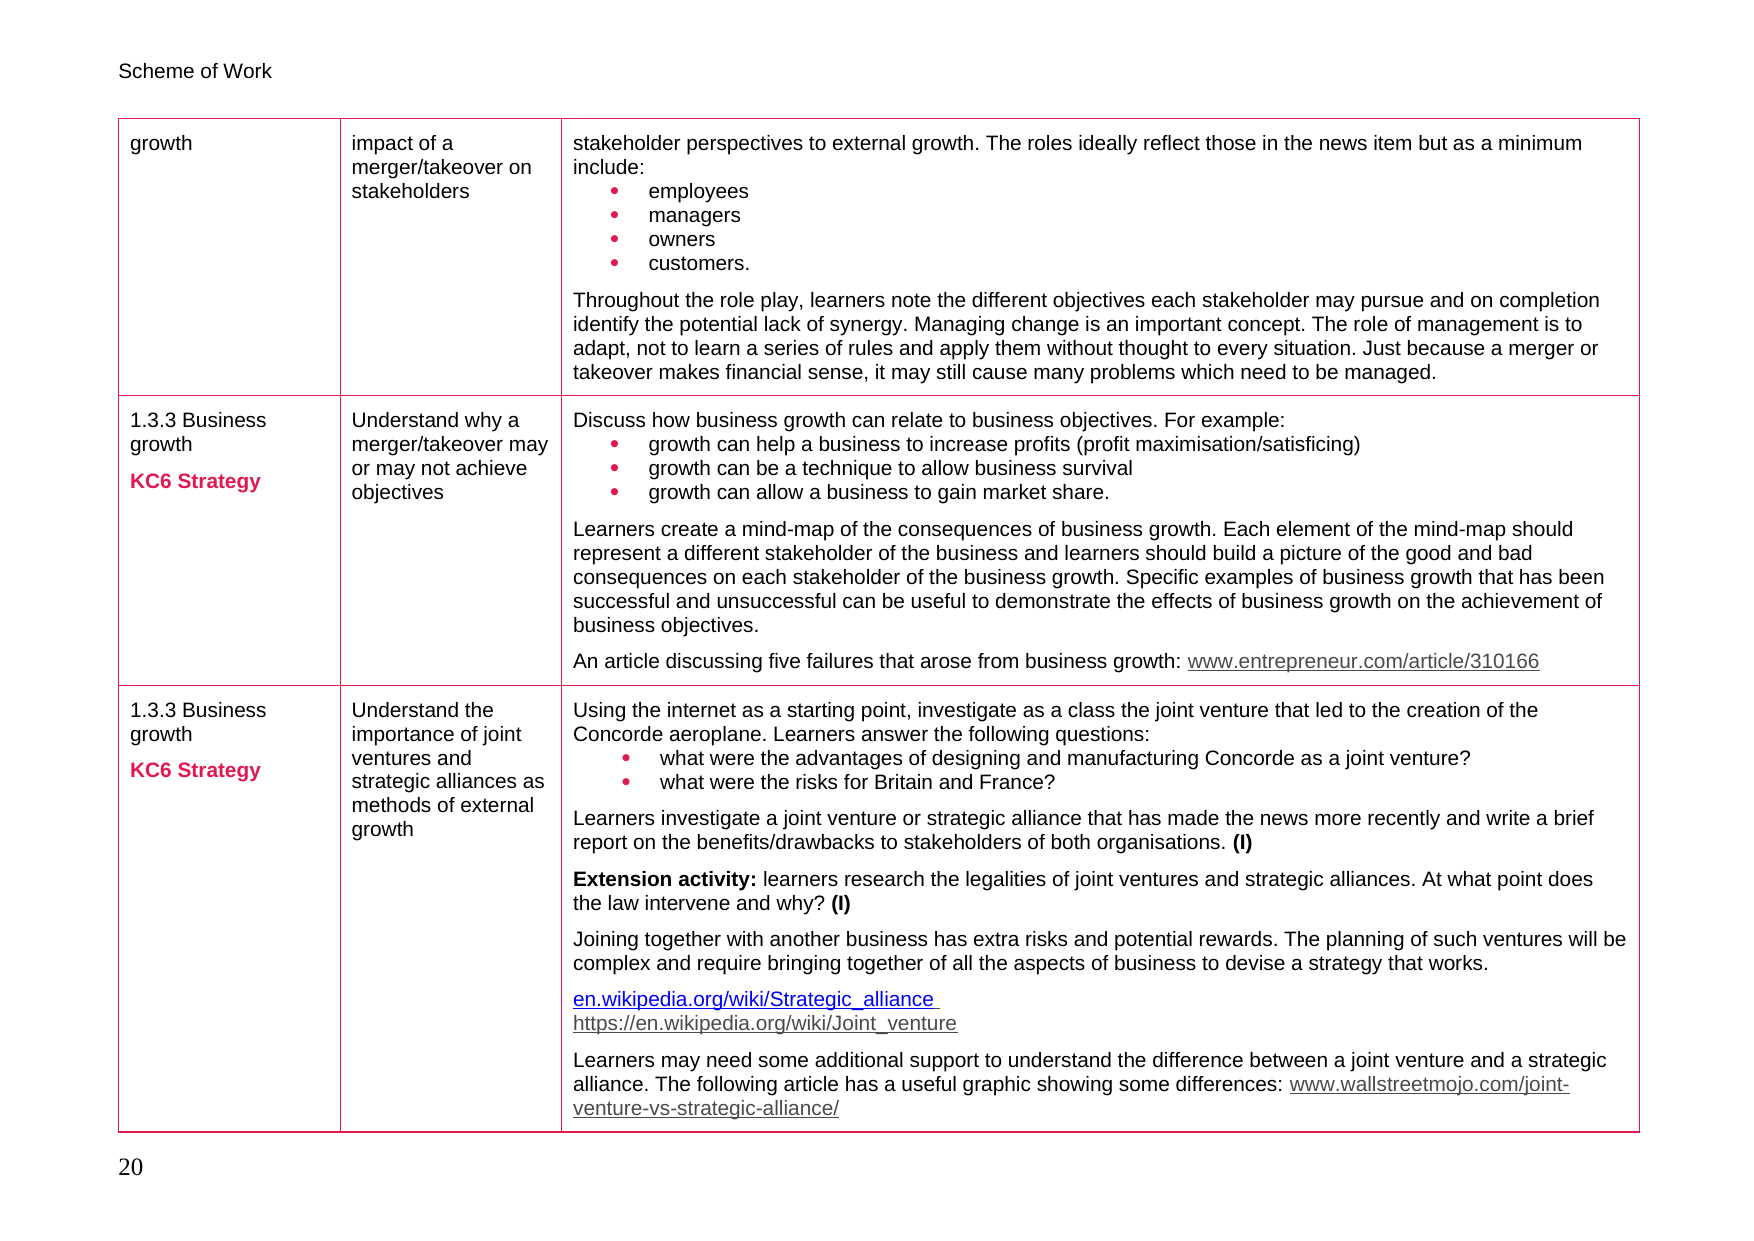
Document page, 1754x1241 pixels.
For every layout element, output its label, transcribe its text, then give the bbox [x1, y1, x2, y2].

table_cell Understand the importance of joint ventures and strategic alliances as methods of external growth [341, 686, 561, 1131]
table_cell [341, 119, 561, 395]
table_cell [562, 119, 1639, 395]
table_cell 1.3.3 Business growth KC6 Strategy [119, 686, 340, 1131]
table_cell 1.3.3 Business growth KC6 Strategy [119, 396, 340, 685]
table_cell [119, 119, 340, 395]
table_cell Discuss how business growth can relate to business objectives. For example: growth can help a business to increase profits (profit maximisation/satisficing) growth can be a technique to allow business survival growth can allow a business to gain market share. Learners create a mind-map of the consequences of business growth. Each element of the mind-map should represent a different stakeholder of the business and learners should build a picture of the good and bad consequences on each stakeholder of the business growth. Specific examples of business growth that has been successful and unsuccessful can be useful to demonstrate the effects of business growth on the achievement of business objectives. An article discussing five failures that arose from business growth: www.entrepreneur.com/article/310166 [562, 396, 1639, 685]
table_cell Using the internet as a starting point, investigate as a class the joint venture that led to the creation of the Concorde aeroplane. Learners answer the following questions: what were the advantages of designing and manufacturing Concorde as a joint venture? what were the risks for Britain and France? Learners investigate a joint venture or strategic alliance that has made the news more recently and write a brief report on the benefits/drawbacks to stakeholders of both organisations. (I) Extension activity: learners research the legalities of joint ventures and strategic alliances. At what point does the law intervene and why? (I) Joining together with another business has extra risks and potential rewards. The planning of such ventures will be complex and require bringing together of all the aspects of business to devise a strategy that works. en.wikipedia.org/wiki/Strategic_alliance https://en.wikipedia.org/wiki/Joint_venture Learners may need some additional support to understand the difference between a joint venture and a strategic alliance. The following article has a useful graphic showing some differences: www.wallstreetmojo.com/joint-venture-vs-strategic-alliance/ [562, 686, 1639, 1131]
table_cell Understand why a merger/takeover may or may not achieve objectives [341, 396, 561, 685]
